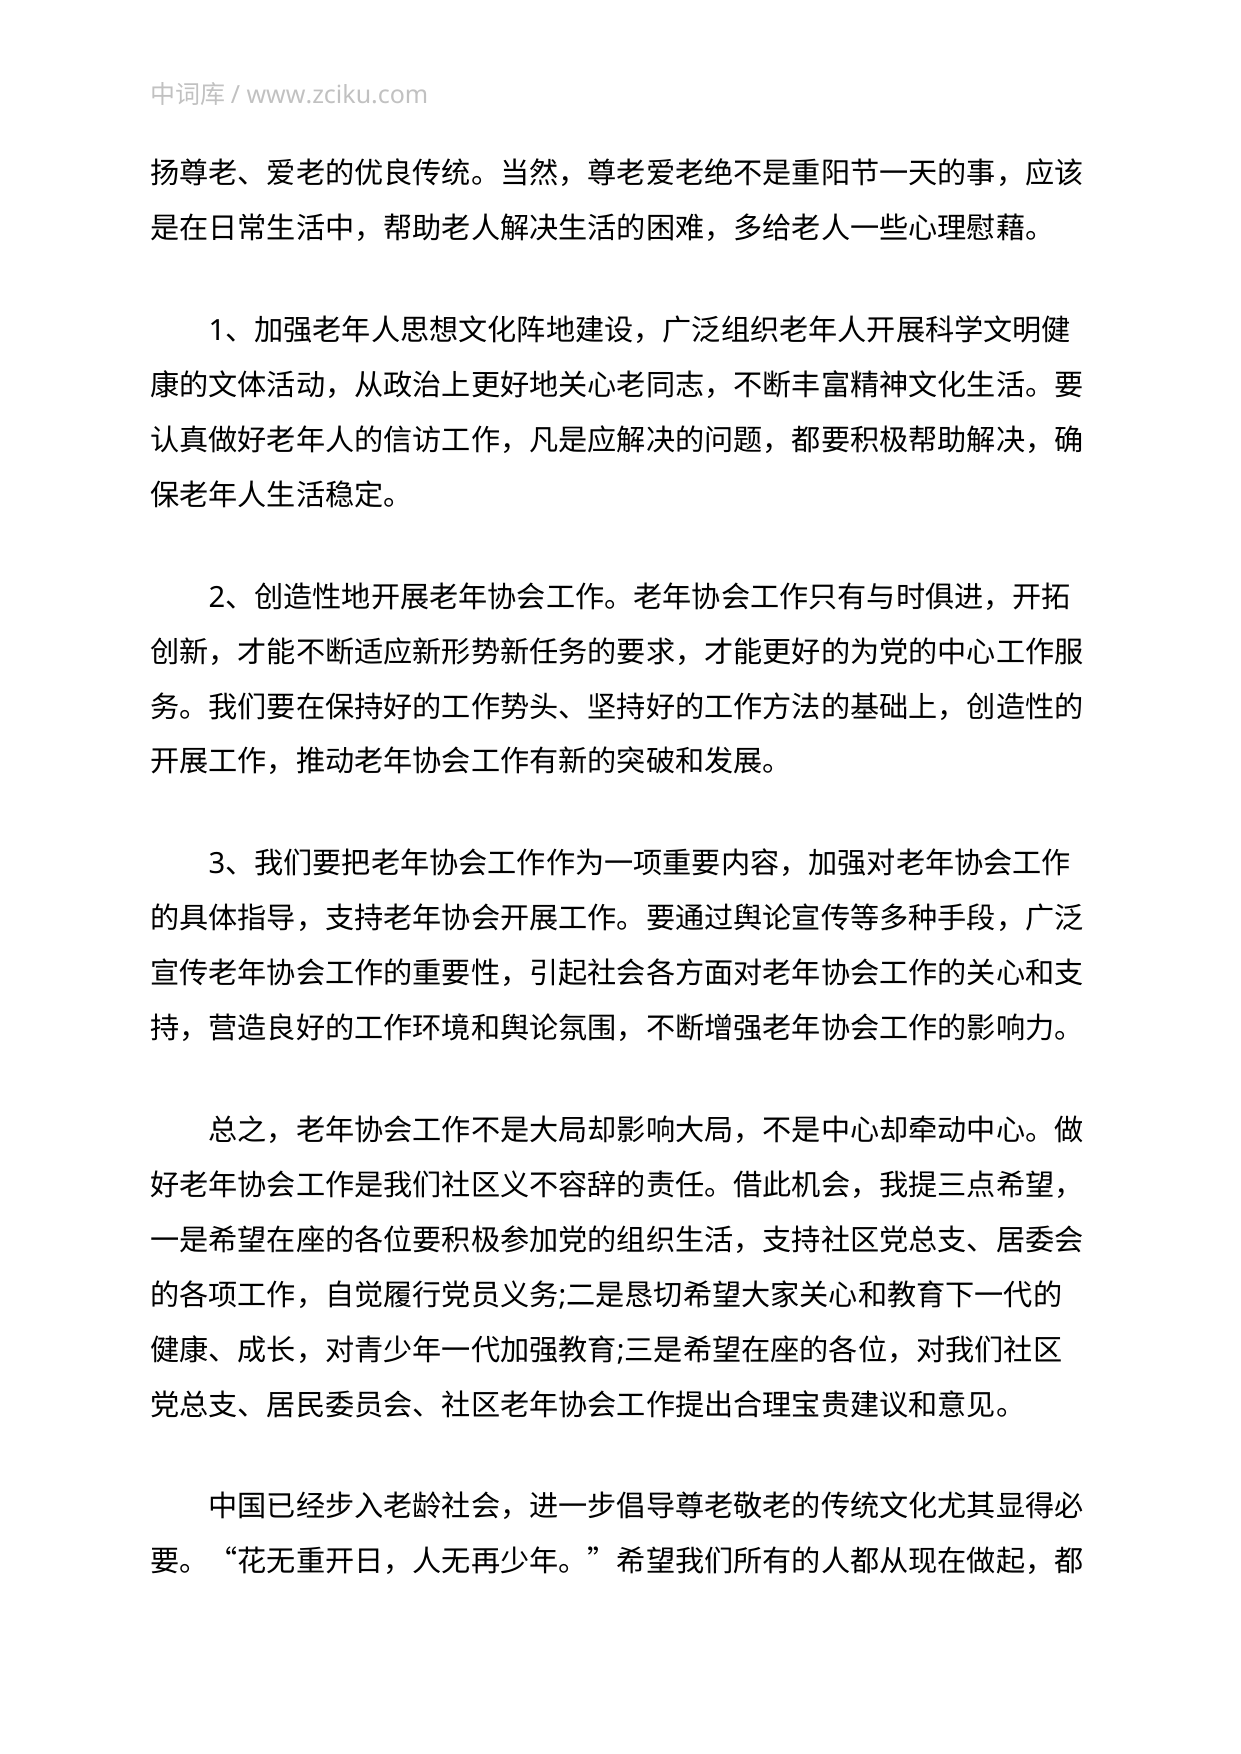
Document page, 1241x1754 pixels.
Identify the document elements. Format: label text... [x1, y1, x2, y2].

text 2、创造性地开展老年协会工作。老年协会工作只有与时俱进，开拓创新，才能不断适应新形势新任务的要求，才能更好的为党的中心工作服务。我们要在保持好的工作势头、坚持好的工作方法的基础上，创造性的开展工作，推动老年协会工作有新的突破和发展。 [150, 573, 1090, 780]
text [150, 1483, 1090, 1580]
text 总之，老年协会工作不是大局却影响大局，不是中心却牵动中心。做好老年协会工作是我们社区义不容辞的责任。借此机会，我提三点希望，一是希望在座的各位要积极参加党的组织生活，支持社区党总支、居委会的各项工作，自觉履行党员义务;二是恳切希望大家关心和教育下一代的健康、成长，对青少年一代加强教育;三是希望在座的各位，对我们社区党总支、居民委员会、社区老年协会工作提出合理宝贵建议和意见。 [150, 1106, 1090, 1423]
text 3、我们要把老年协会工作作为一项重要内容，加强对老年协会工作的具体指导，支持老年协会开展工作。要通过舆论宣传等多种手段，广泛宣传老年协会工作的重要性，引起社会各方面对老年协会工作的关心和支持，营造良好的工作环境和舆论氛围，不断增强老年协会工作的影响力。 [150, 840, 1090, 1047]
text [150, 150, 1090, 247]
text 1、加强老年人思想文化阵地建设，广泛组织老年人开展科学文明健康的文体活动，从政治上更好地关心老同志，不断丰富精神文化生活。要认真做好老年人的信访工作，凡是应解决的问题，都要积极帮助解决，确保老年人生活稳定。 [150, 307, 1090, 514]
